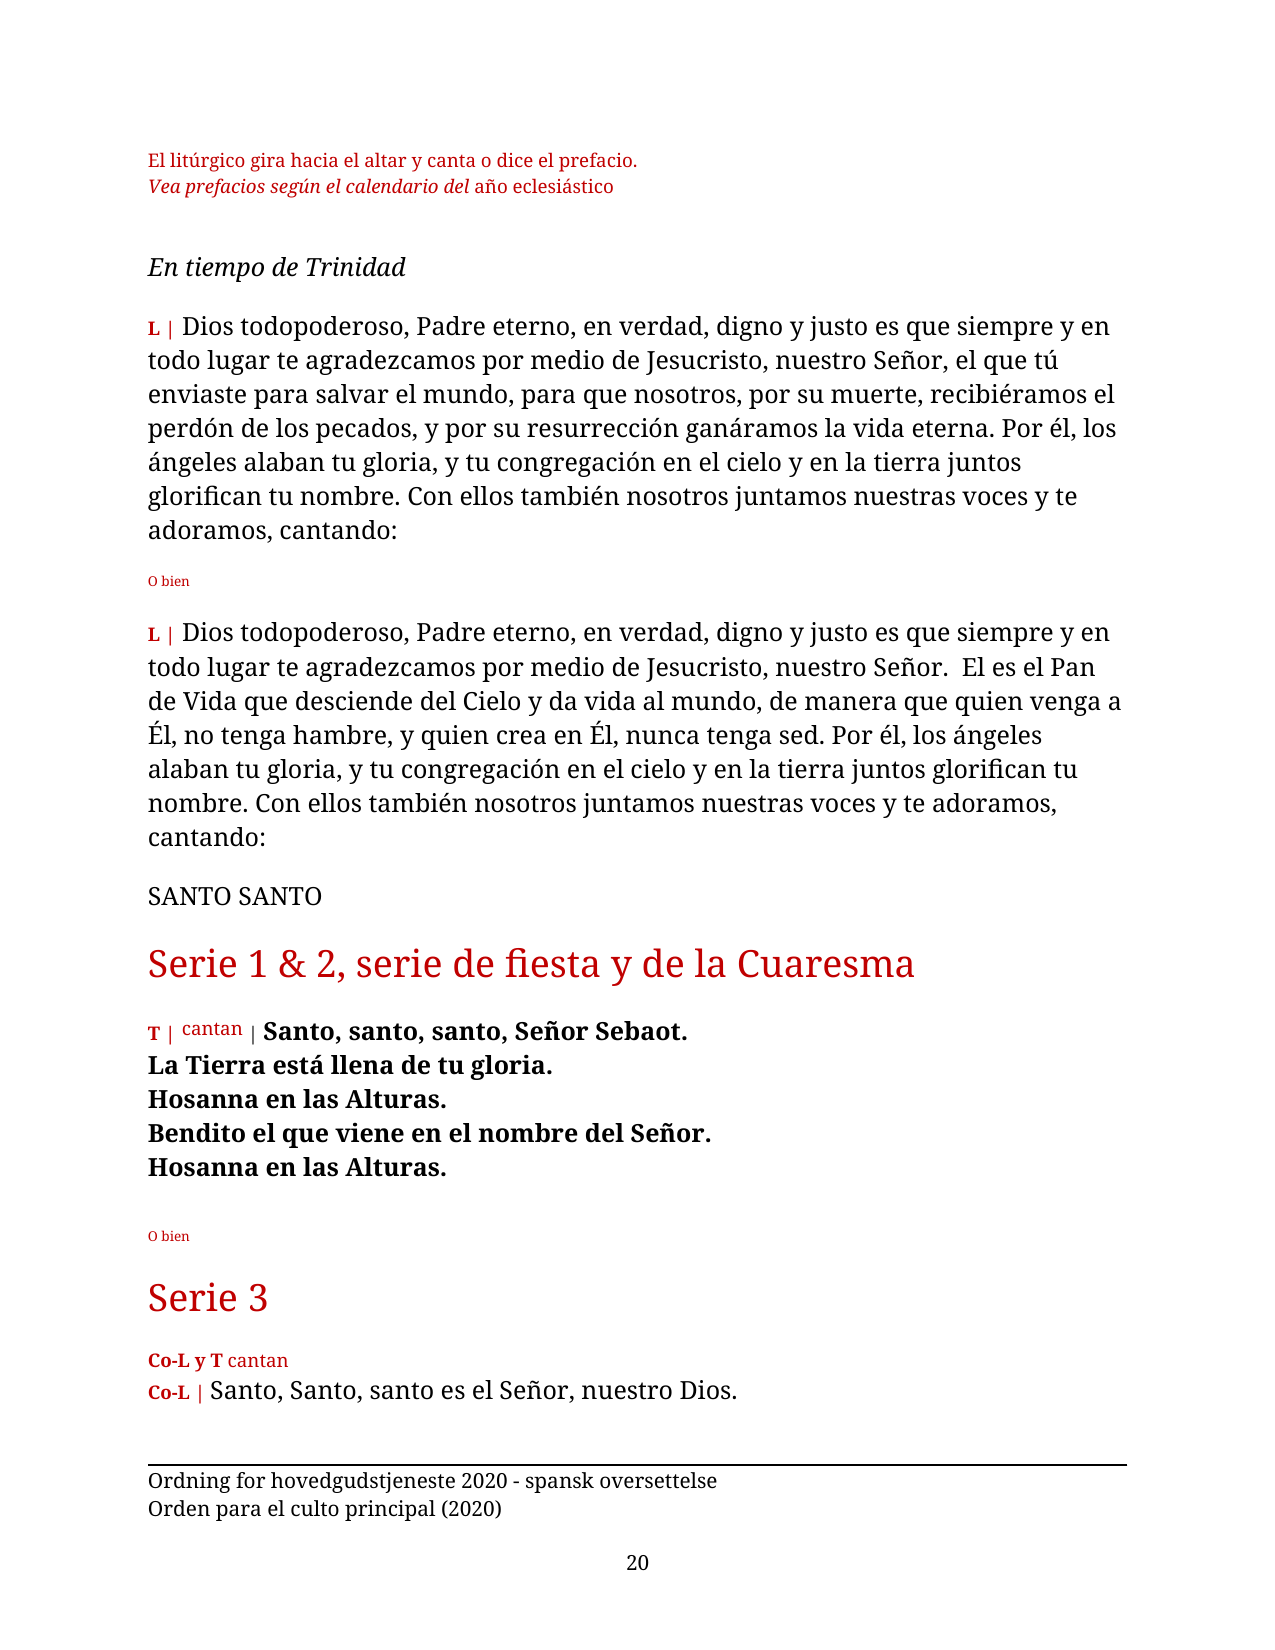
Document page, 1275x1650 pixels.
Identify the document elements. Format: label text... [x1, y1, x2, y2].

text L | Dios todopoderoso, Padre eterno, en verdad, digno y justo es que siempre y en todo lugar te agradezcamos por medio de Jesucristo, nuestro Señor, el que tú enviaste para salvar el mundo, para que nosotros, por su muerte, recibiéramos el perdón de los pecados, y por su resurrección ganáramos la vida eterna. Por él, los ángeles alaban tu gloria, y tu congregación en el cielo y en la tierra juntos glorifican tu nombre. Con ellos también nosotros juntamos nuestras voces y te adoramos, cantando: [148, 308, 1127, 547]
text Hosanna en las Alturas. [148, 1150, 1127, 1184]
text Hosanna en las Alturas. [148, 1082, 1127, 1116]
text La Tierra está llena de tu gloria. [148, 1048, 1127, 1082]
text Vea prefacios según el calendario del año eclesiástico [148, 173, 1127, 199]
text O bien [148, 572, 1127, 590]
text L | Dios todopoderoso, Padre eterno, en verdad, digno y justo es que siempre y en todo lugar te agradezcamos por medio de Jesucristo, nuestro Señor. El es el Pan de Vida que desciende del Cielo y da vida al mundo, de manera que quien venga a Él, no tenga hambre, y quien crea en Él, nunca tenga sed. Por él, los ángeles alaban tu gloria, y tu congregación en el cielo y en la tierra juntos glorifican tu nombre. Con ellos también nosotros juntamos nuestras voces y te adoramos, cantando: [148, 615, 1127, 853]
text En tiempo de Trinidad [148, 249, 1127, 283]
text Co-L | Santo, Santo, santo es el Señor, nuestro Dios. [148, 1372, 1127, 1406]
text SANTO SANTO [148, 878, 1127, 913]
text Bendito el que viene en el nombre del Señor. [148, 1116, 1127, 1150]
text El litúrgico gira hacia el altar y canta o dice el prefacio. [148, 148, 1127, 173]
text Serie 1 & 2, serie de fiesta y de la Cuaresma [148, 938, 1127, 989]
text O bien [148, 1227, 1127, 1246]
text Co-L y T cantan [148, 1347, 1127, 1372]
text Serie 3 [148, 1271, 1127, 1322]
text T | cantan | Santo, santo, santo, Señor Sebaot. [148, 1014, 1127, 1048]
